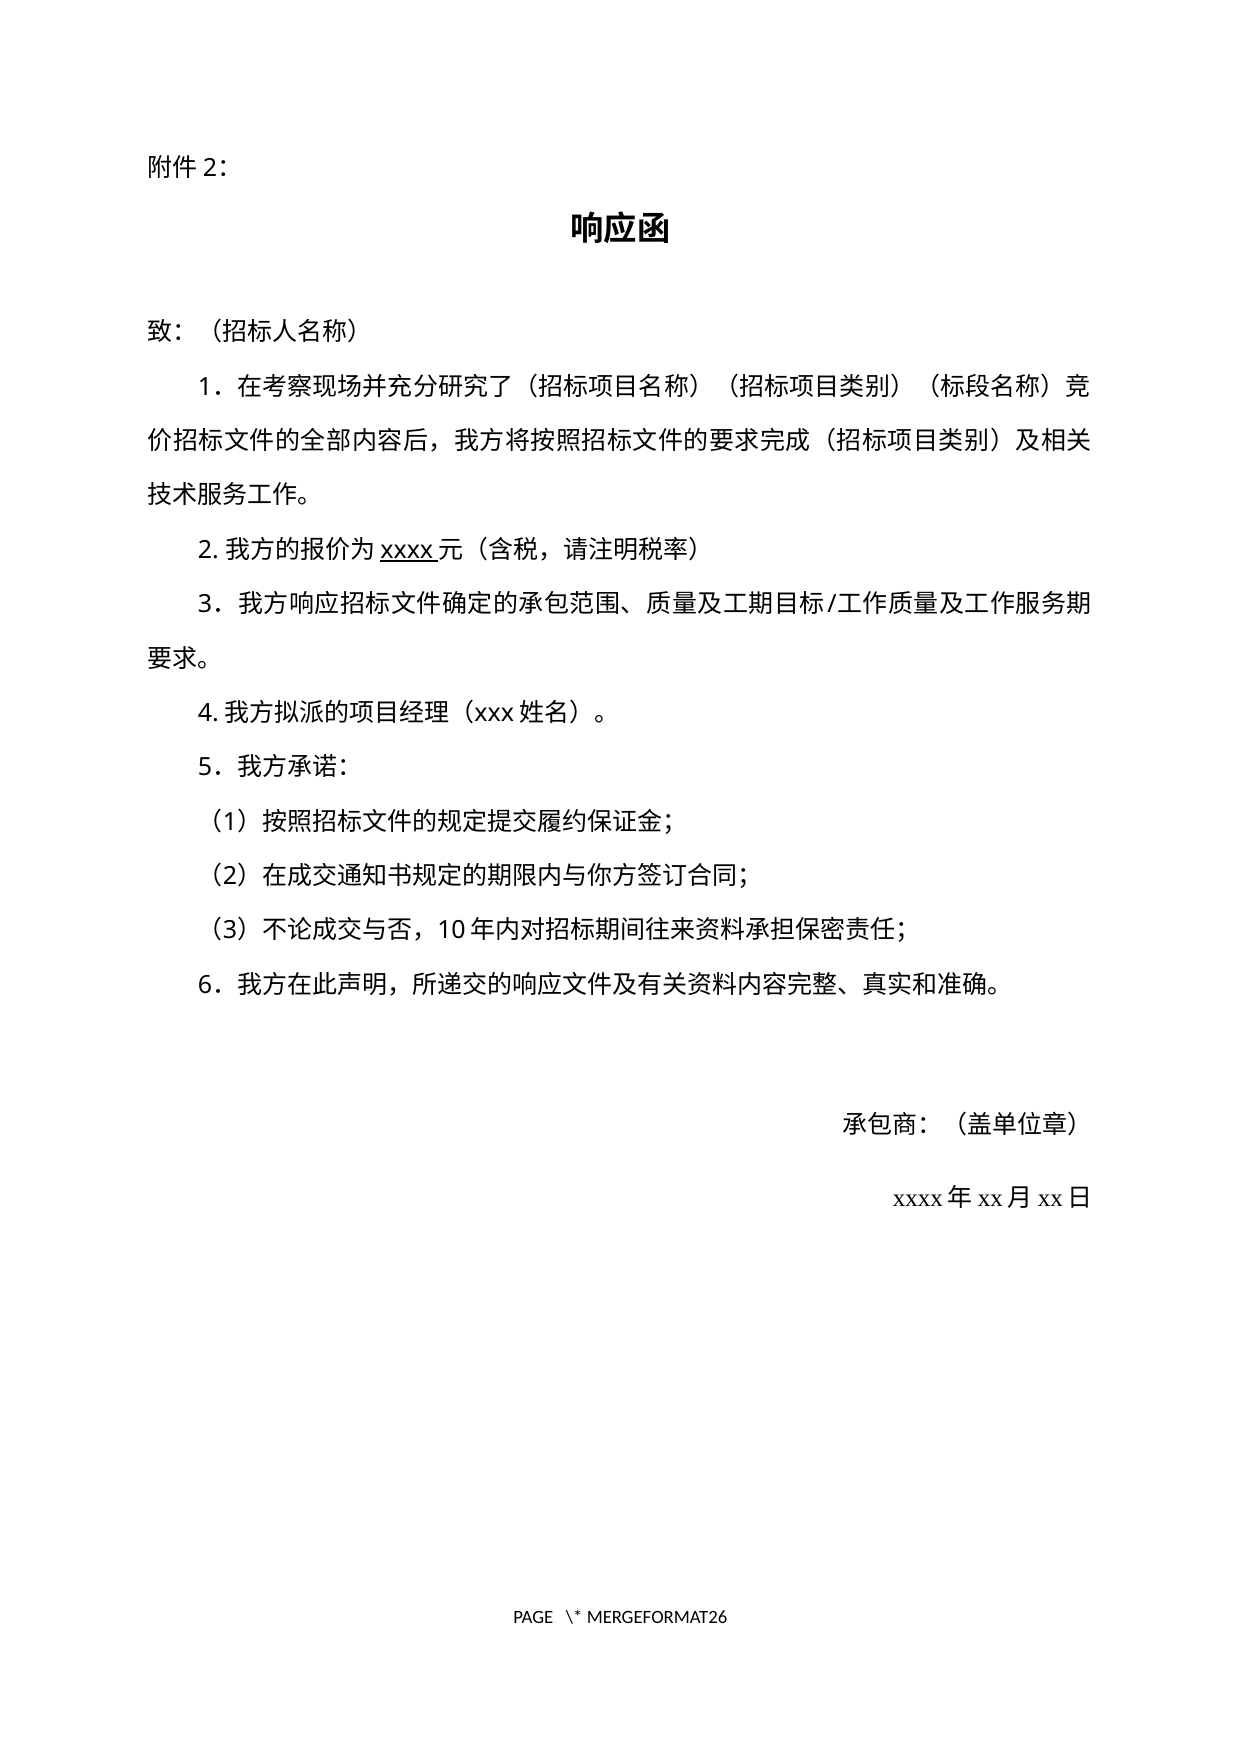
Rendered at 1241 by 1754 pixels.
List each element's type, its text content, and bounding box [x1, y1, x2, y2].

text xxxx年xx月xx日 [148, 1177, 1092, 1214]
text 5．我方承诺： [198, 747, 1092, 783]
text 3．我方响应招标文件确定的承包范围、质量及工期目标/工作质量及工作服务期要求。 [148, 584, 1092, 674]
text 致：（招标人名称） [148, 312, 1092, 348]
text 承包商：（盖单位章） [148, 1105, 1092, 1141]
text 4. 我方拟派的项目经理（xxx姓名）。 [148, 692, 1092, 729]
text 附件2： [148, 148, 1092, 184]
text 2. 我方的报价为xxxx元（含税，请注明税率） [198, 529, 1092, 566]
text 响应函 [148, 202, 1092, 250]
text （2）在成交通知书规定的期限内与你方签订合同； [148, 856, 1092, 892]
text （1）按照招标文件的规定提交履约保证金； [148, 801, 1092, 837]
text （3）不论成交与否，10年内对招标期间往来资料承担保密责任； [148, 910, 1092, 946]
text 6．我方在此声明，所递交的响应文件及有关资料内容完整、真实和准确。 [198, 964, 1092, 1001]
text 1．在考察现场并充分研究了（招标项目名称）（招标项目类别）（标段名称）竞价招标文件的全部内容后，我方将按照招标文件的要求完成（招标项目类别）及相关技术服务工作。 [148, 366, 1092, 511]
